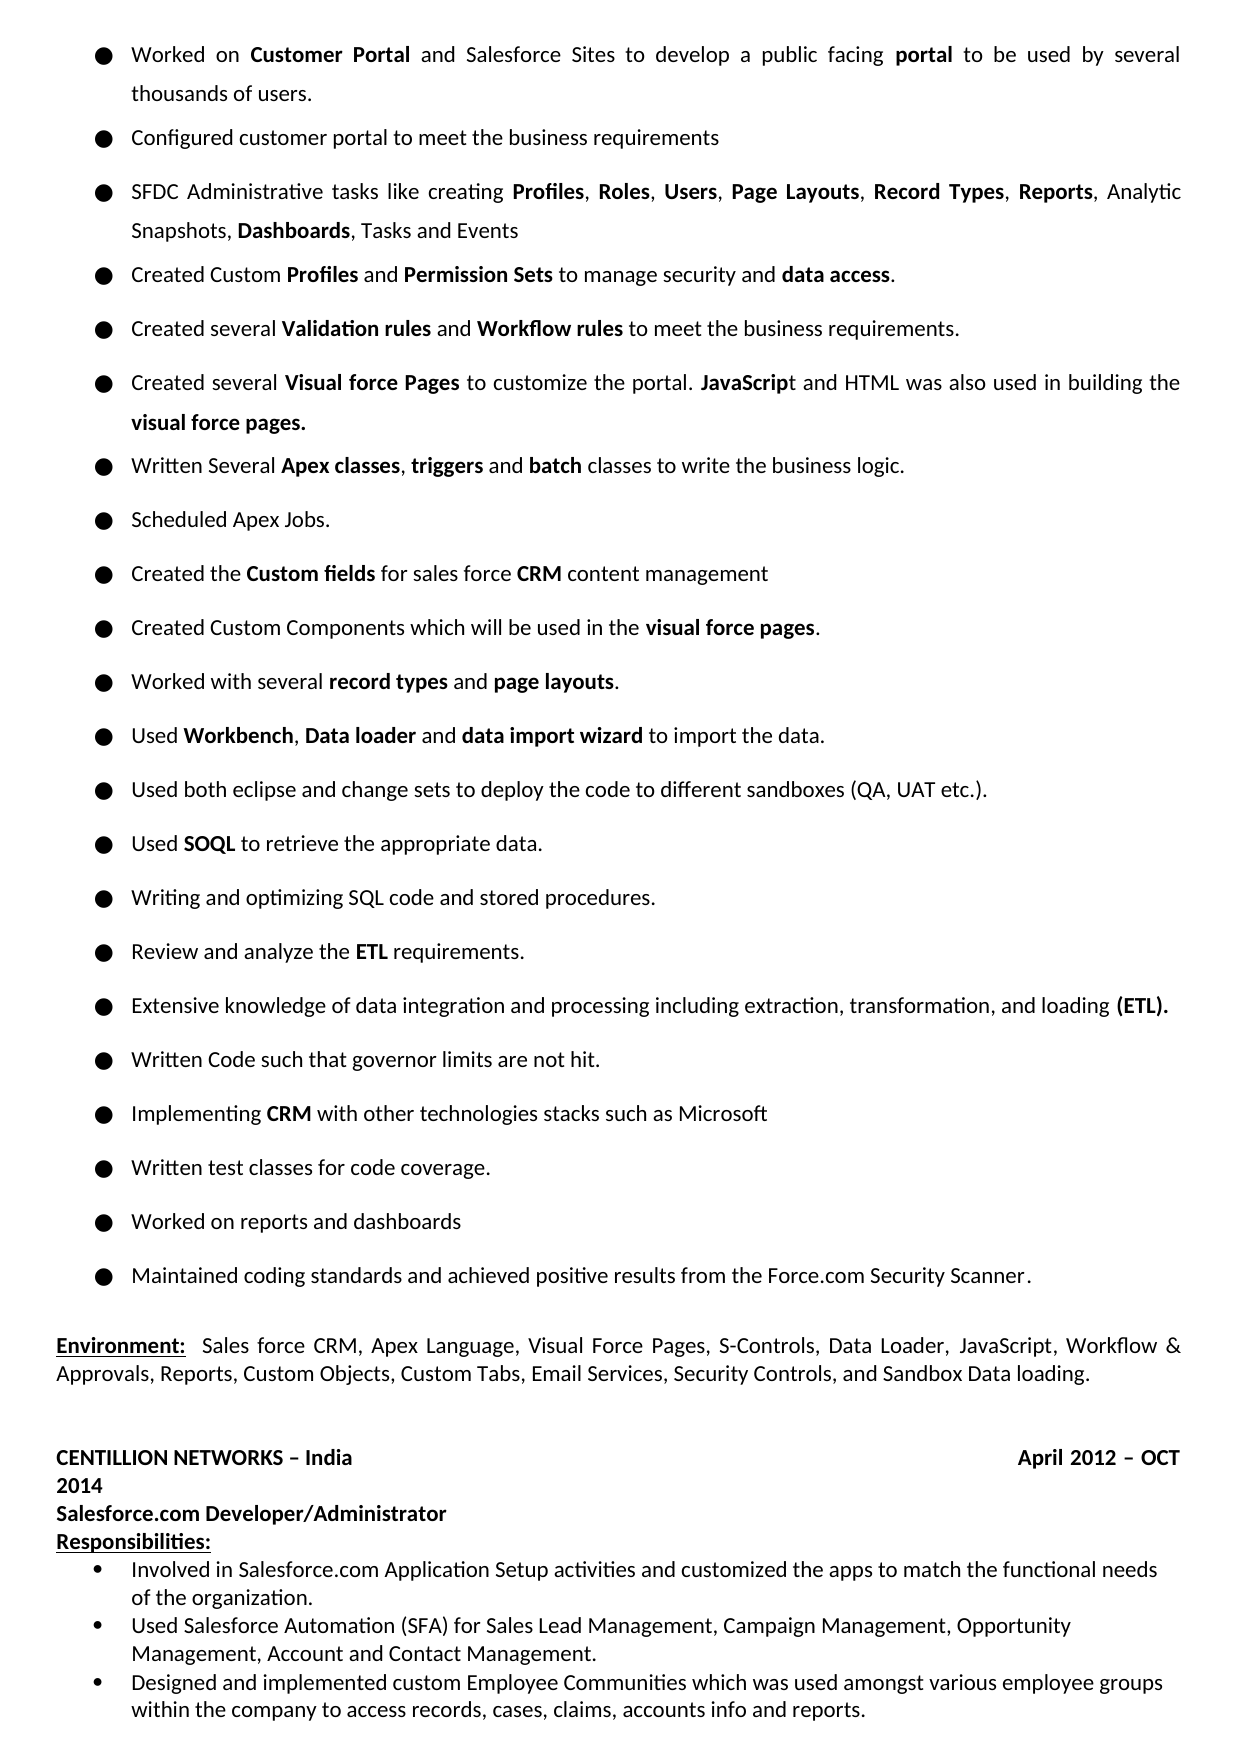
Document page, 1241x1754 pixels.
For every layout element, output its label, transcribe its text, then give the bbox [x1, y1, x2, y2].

list Worked with several record types and page layouts. [94, 656, 1181, 703]
list Written Several Apex classes, triggers and batch classes to write the business logic. [94, 440, 1181, 487]
list Scheduled Apex Jobs. [94, 494, 1181, 541]
list Writing and optimizing SQL code and stored procedures. [94, 872, 1181, 919]
list Implementing CRM with other technologies stacks such as Microsoft [94, 1087, 1181, 1134]
list Used both eclipse and change sets to deploy the code to different sandboxes (QA, UAT etc.). [94, 764, 1181, 811]
list Used SOQL to retrieve the appropriate data. [94, 818, 1181, 865]
list Written test classes for code coverage. [94, 1141, 1181, 1188]
list Configured customer portal to meet the business requirements [94, 111, 1181, 158]
list Extensive knowledge of data integration and processing including extraction, transformation, and loading (ETL). [94, 979, 1181, 1027]
text CENTILLION NETWORKS – India April 2012 – OCT 2014 [56, 1443, 1181, 1499]
list Used Workbench, Data loader and data import wizard to import the data. [94, 710, 1181, 757]
list Involved in Salesforce.com Application Setup activities and customized the apps to match the functional needs of the organization. [94, 1556, 1181, 1612]
list Written Code such that governor limits are not hit. [94, 1033, 1181, 1081]
list Created Custom Components which will be used in the visual force pages. [94, 602, 1181, 649]
list Created the Custom fields for sales force CRM content management [94, 548, 1181, 595]
list Worked on Customer Portal and Salesforce Sites to develop a public facing portal to be used by several thousands of users. [94, 28, 1181, 107]
list Review and analyze the ETL requirements. [94, 926, 1181, 973]
text Responsibilities: [56, 1527, 1146, 1556]
list Created Custom Profiles and Permission Sets to manage security and data access. [94, 249, 1181, 296]
list Maintained coding standards and achieved positive results from the Force.com Security Scanner. [94, 1249, 1181, 1296]
list SFDC Administrative tasks like creating Profiles, Roles, Users, Page Layouts, Record Types, Reports, Analytic Snapshots, Dashboards, Tasks and Events [94, 165, 1181, 244]
list Used Salesforce Automation (SFA) for Sales Lead Management, Campaign Management, Opportunity Management, Account and Contact Management. [94, 1612, 1181, 1668]
text Environment: Sales force CRM, Apex Language, Visual Force Pages, S-Controls, Data Loader, JavaScript, Workflow & Approvals, Reports, Custom Objects, Custom Tabs, Email Services, Security Controls, and Sandbox Data loading. [56, 1331, 1181, 1387]
list Created several Validation rules and Workflow rules to meet the business requirements. [94, 303, 1181, 350]
list Worked on reports and dashboards [94, 1195, 1181, 1242]
list Designed and implemented custom Employee Communities which was used amongst various employee groups within the company to access records, cases, claims, accounts info and reports. [94, 1668, 1181, 1724]
text Salesforce.com Developer/Administrator [56, 1499, 1181, 1527]
list Created several Visual force Pages to customize the portal. JavaScript and HTML was also used in building the visual force pages. [94, 357, 1181, 436]
